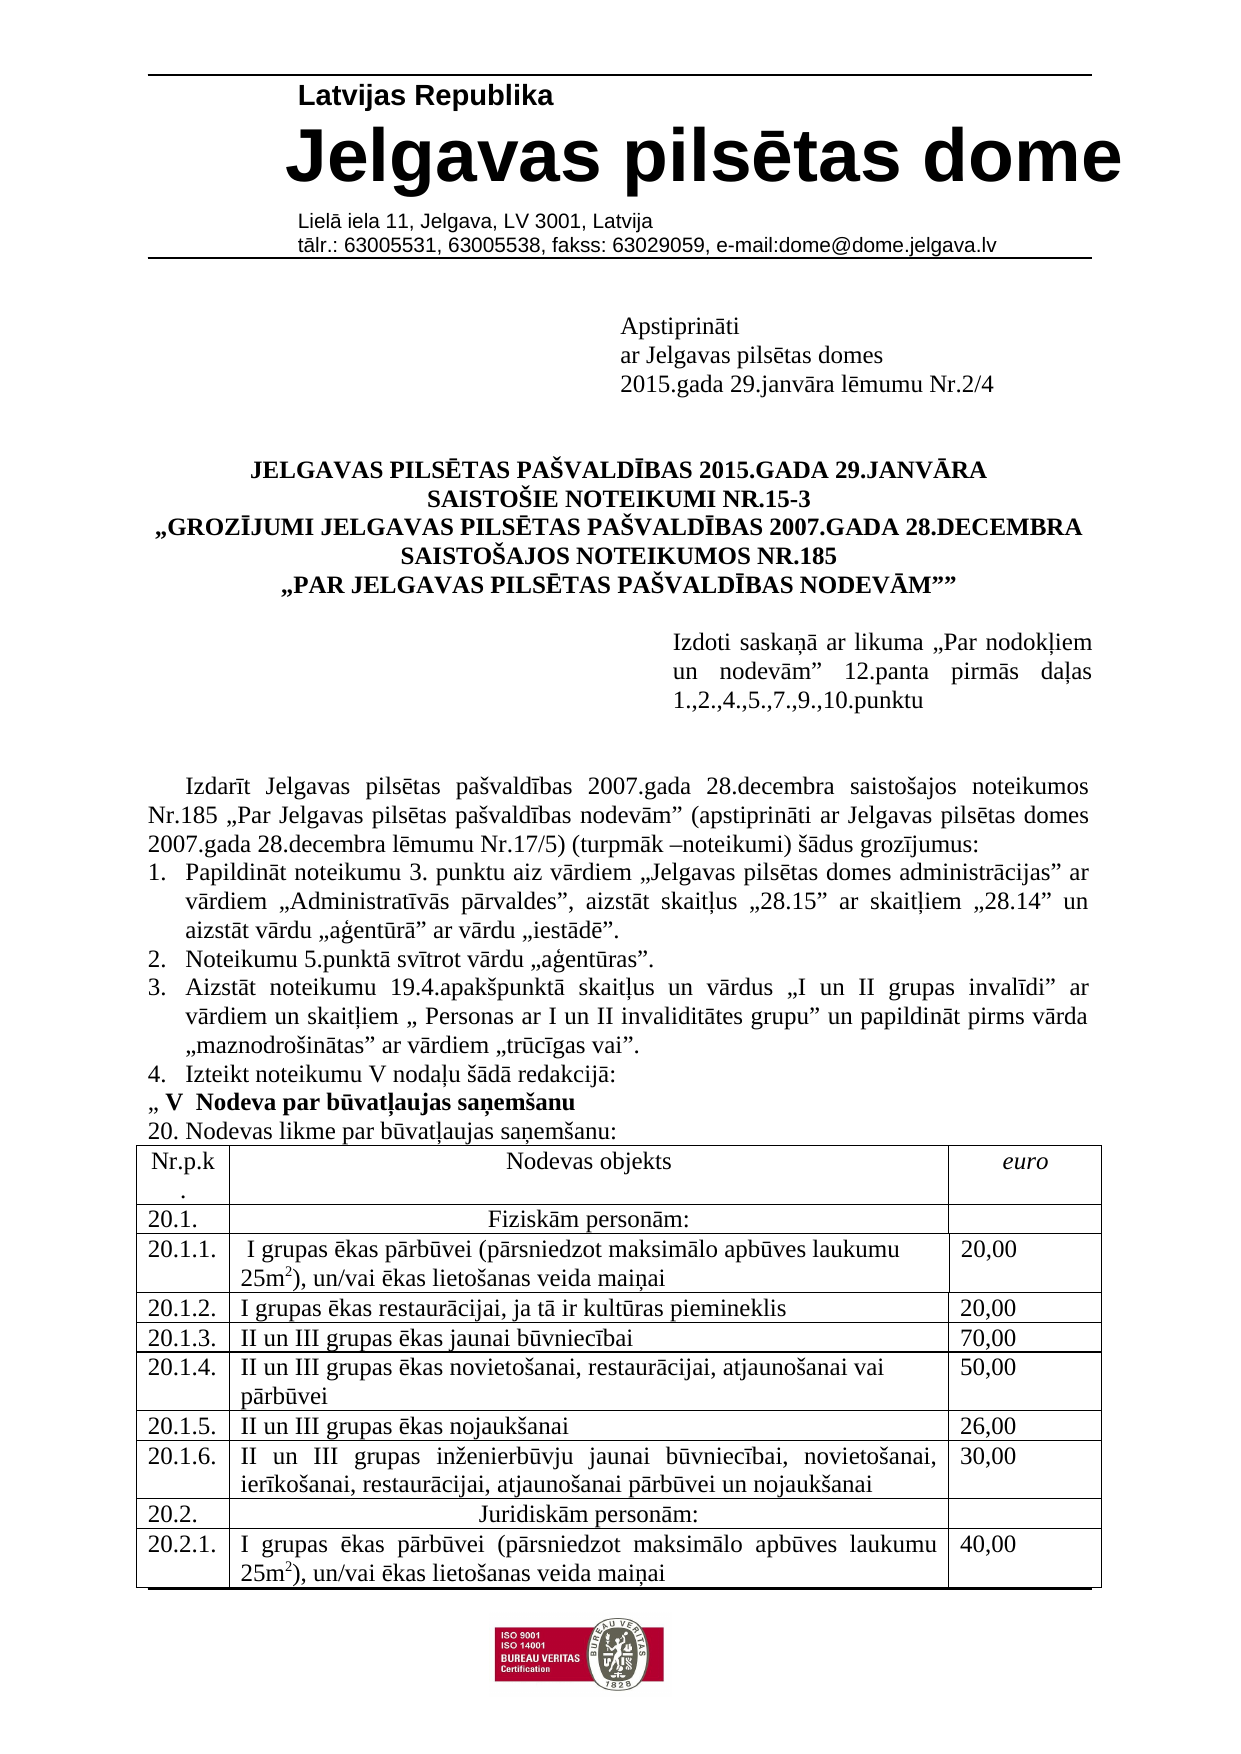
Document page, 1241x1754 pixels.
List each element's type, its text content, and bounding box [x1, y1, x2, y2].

table_cell I grupas ēkas pārbūvei (pārsniedzot maksimālo apbūves laukumu 25m2), un/vai ēkas lietošanas veida maiņai [230, 1234, 949, 1292]
table_cell 20.1.5. [137, 1411, 229, 1440]
table_cell 20,00 [950, 1234, 1101, 1292]
table_cell 20.1.1. [137, 1234, 229, 1292]
text 2015.gada 29.janvāra lēmumu Nr.2/4 [620, 369, 1090, 397]
table_header euro [949, 1146, 1101, 1203]
table_cell 20.1.6. [137, 1441, 229, 1498]
text 20. Nodevas likme par būvatļaujas saņemšanu: [148, 1116, 1092, 1145]
table_cell 26,00 [949, 1411, 1101, 1440]
table_cell 50,00 [949, 1353, 1101, 1410]
table_header Nodevas objekts [230, 1146, 948, 1203]
table_cell 70,00 [949, 1323, 1101, 1351]
picture [489, 1612, 672, 1697]
text „PAR JELGAVAS PILSĒTAS PAŠVALDĪBAS NODEVĀM”” [148, 570, 1090, 599]
table_cell 30,00 [949, 1441, 1101, 1498]
table_header Nr.p.k. [137, 1146, 229, 1203]
text JELGAVAS PILSĒTAS PAŠVALDĪBAS 2015.GADA 29.JANVĀRA [148, 455, 1090, 484]
text „ V Nodeva par būvatļaujas saņemšanu [148, 1087, 1092, 1116]
list Izteikt noteikumu V nodaļu šādā redakcijā: [148, 1059, 1090, 1087]
text Izdarīt Jelgavas pilsētas pašvaldības 2007.gada 28.decembra saistošajos noteikumos Nr.185 „Par Jelgavas pilsētas pašvaldības nodevām” (apstiprināti ar Jelgavas pilsētas domes 2007.gada 28.decembra lēmumu Nr.17/5) (turpmāk –noteikumi) šādus grozījumus: [148, 771, 1090, 857]
list Aizstāt noteikumu 19.4.apakšpunktā skaitļus un vārdus „I un II grupas invalīdi” ar vārdiem un skaitļiem „ Personas ar I un II invaliditātes grupu” un papildināt pirms vārda „maznodrošinātas” ar vārdiem „trūcīgas vai”. [148, 972, 1090, 1059]
text Izdoti saskaņā ar likuma „Par nodokļiem un nodevām” 12.panta pirmās daļas 1.,2.,4.,5.,7.,9.,10.punktu [673, 627, 1092, 714]
table_cell 20.1.4. [137, 1353, 229, 1410]
table_cell 40,00 [949, 1529, 1101, 1587]
text ar Jelgavas pilsētas domes [620, 340, 1090, 369]
table_cell II un III grupas ēkas nojaukšanai [230, 1411, 948, 1440]
table_cell I grupas ēkas restaurācijai, ja tā ir kultūras piemineklis [230, 1293, 948, 1322]
table_cell II un III grupas ēkas jaunai būvniecībai [230, 1323, 948, 1351]
list Noteikumu 5.punktā svītrot vārdu „aģentūras”. [148, 944, 1090, 972]
table_cell 20.1. [137, 1205, 229, 1233]
table_cell [949, 1499, 1101, 1528]
table_cell Juridiskām personām: [230, 1499, 948, 1528]
table_cell 20.1.2. [137, 1293, 229, 1322]
table_cell II un III grupas ēkas novietošanai, restaurācijai, atjaunošanai vai pārbūvei [230, 1353, 948, 1410]
table_cell [949, 1205, 1101, 1233]
text SAISTOŠIE NOTEIKUMI NR.15-3 [148, 484, 1090, 512]
table_cell 20.1.3. [137, 1323, 229, 1351]
text „GROZĪJUMI JELGAVAS PILSĒTAS PAŠVALDĪBAS 2007.GADA 28.DECEMBRA SAISTOŠAJOS NOTEIKUMOS NR.185 [148, 512, 1090, 570]
list Papildināt noteikumu 3. punktu aiz vārdiem „Jelgavas pilsētas domes administrācijas” ar vārdiem „Administratīvās pārvaldes”, aizstāt skaitļus „28.15” ar skaitļiem „28.14” un aizstāt vārdu „aģentūrā” ar vārdu „iestādē”. [148, 857, 1090, 944]
text Apstiprināti [620, 311, 1090, 340]
table_cell II un III grupas inženierbūvju jaunai būvniecībai, novietošanai, ierīkošanai, restaurācijai, atjaunošanai pārbūvei un nojaukšanai [230, 1441, 948, 1498]
table_cell 20,00 [949, 1293, 1101, 1322]
table_cell Fiziskām personām: [230, 1205, 948, 1233]
table_cell 20.2. [137, 1499, 229, 1528]
table_cell 20.2.1. [137, 1529, 229, 1587]
table_cell I grupas ēkas pārbūvei (pārsniedzot maksimālo apbūves laukumu 25m2), un/vai ēkas lietošanas veida maiņai [230, 1529, 948, 1587]
